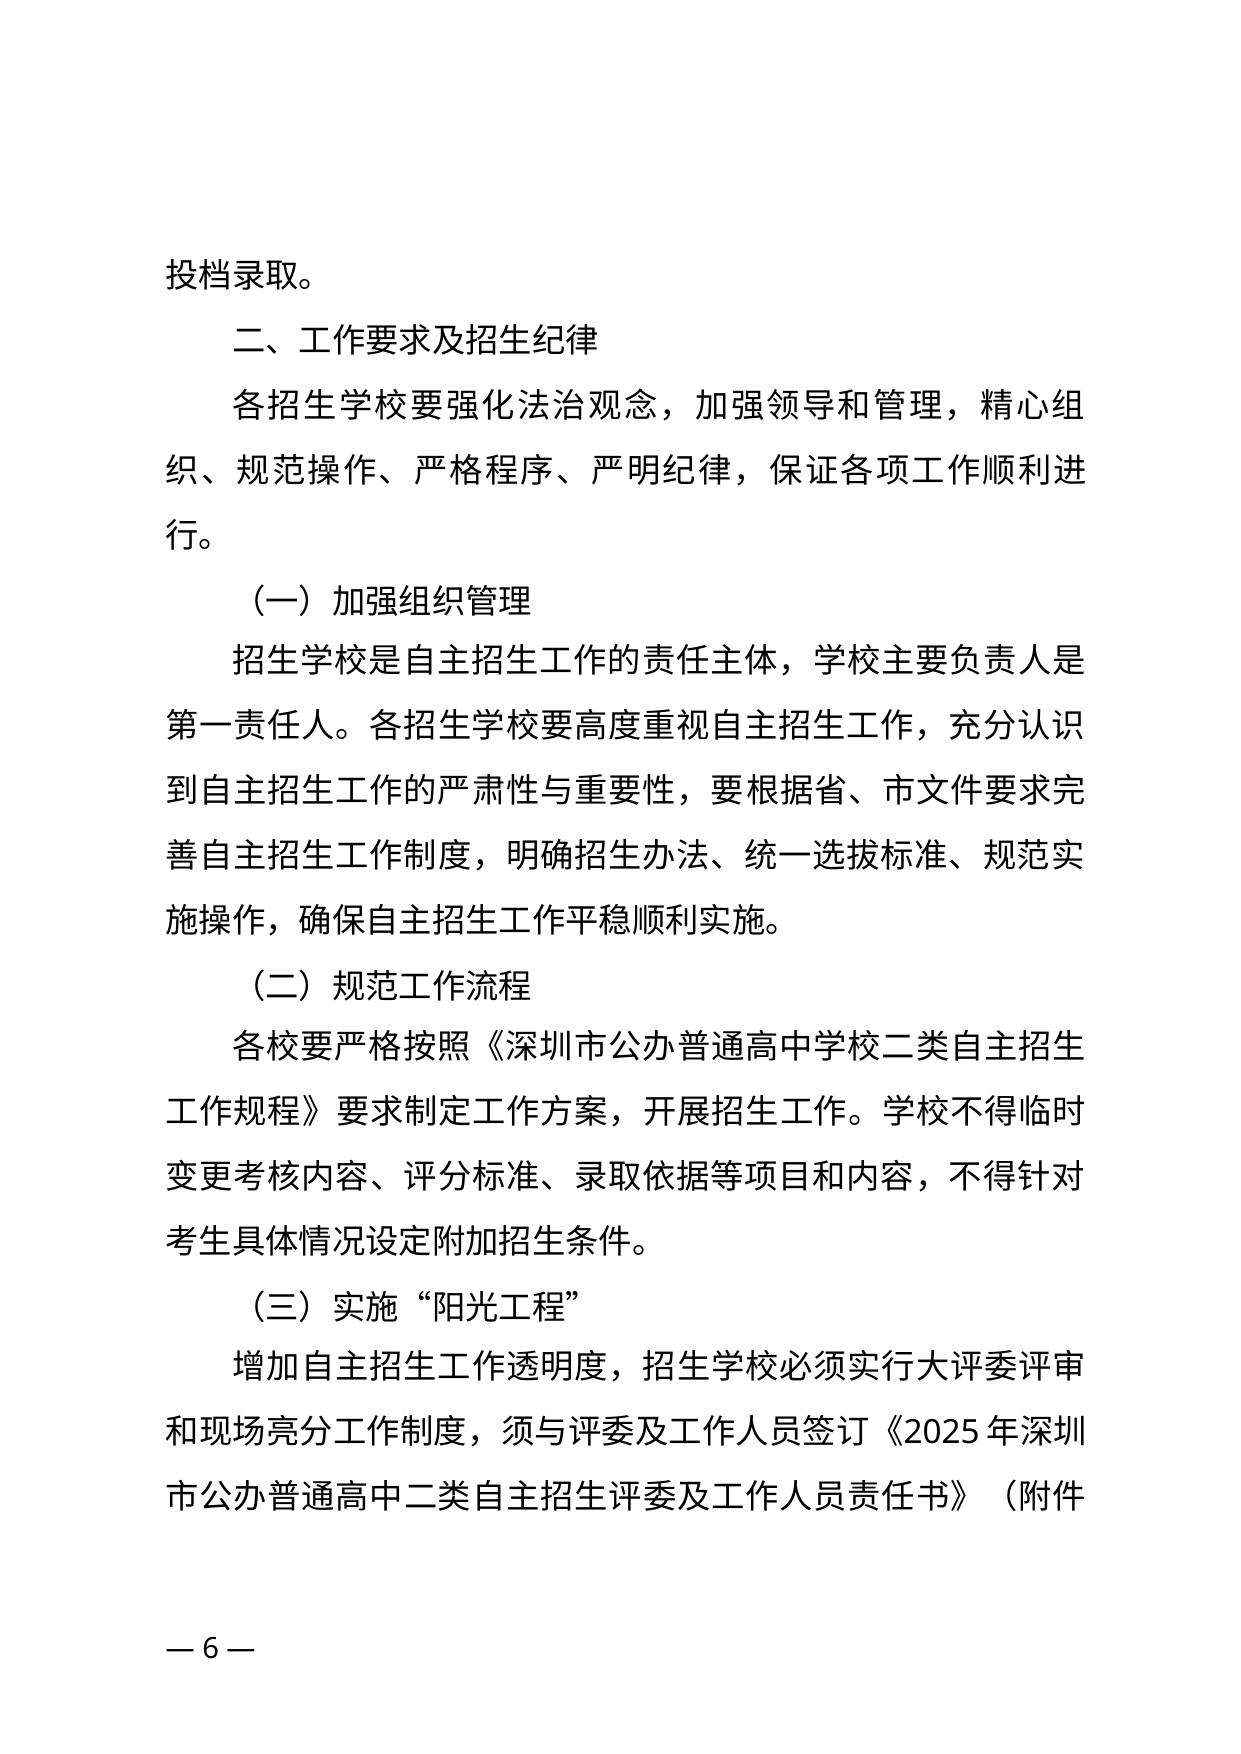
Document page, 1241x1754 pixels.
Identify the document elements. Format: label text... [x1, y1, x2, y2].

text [165, 240, 1087, 305]
text 二、工作要求及招生纪律 [165, 305, 1087, 370]
text （二）规范工作流程 [165, 951, 1087, 1011]
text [165, 1331, 1087, 1526]
text 各招生学校要强化法治观念，加强领导和管理，精心组织、规范操作、严格程序、严明纪律，保证各项工作顺利进行。 [165, 492, 1087, 565]
text 各招生学校要强化法治观念，加强领导和管理，精心组织、规范操作、严格程序、严明纪律，保证各项工作顺利进行。 [165, 370, 1087, 444]
text 招生学校是自主招生工作的责任主体，学校主要负责人是第一责任人。各招生学校要高度重视自主招生工作，充分认识到自主招生工作的严肃性与重要性，要根据省、市文件要求完善自主招生工作制度，明确招生办法、统一选拔标准、规范实施操作，确保自主招生工作平稳顺利实施。 [165, 626, 1087, 699]
text （一）加强组织管理 [165, 565, 1087, 626]
text 各校要严格按照《深圳市公办普通高中学校二类自主招生工作规程》要求制定工作方案，开展招生工作。学校不得临时变更考核内容、评分标准、录取依据等项目和内容，不得针对考生具体情况设定附加招生条件。 [165, 1011, 1087, 1271]
text 招生学校是自主招生工作的责任主体，学校主要负责人是第一责任人。各招生学校要高度重视自主招生工作，充分认识到自主招生工作的严肃性与重要性，要根据省、市文件要求完善自主招生工作制度，明确招生办法、统一选拔标准、规范实施操作，确保自主招生工作平稳顺利实施。 [165, 747, 1087, 951]
text （三）实施“阳光工程” [165, 1271, 1087, 1331]
